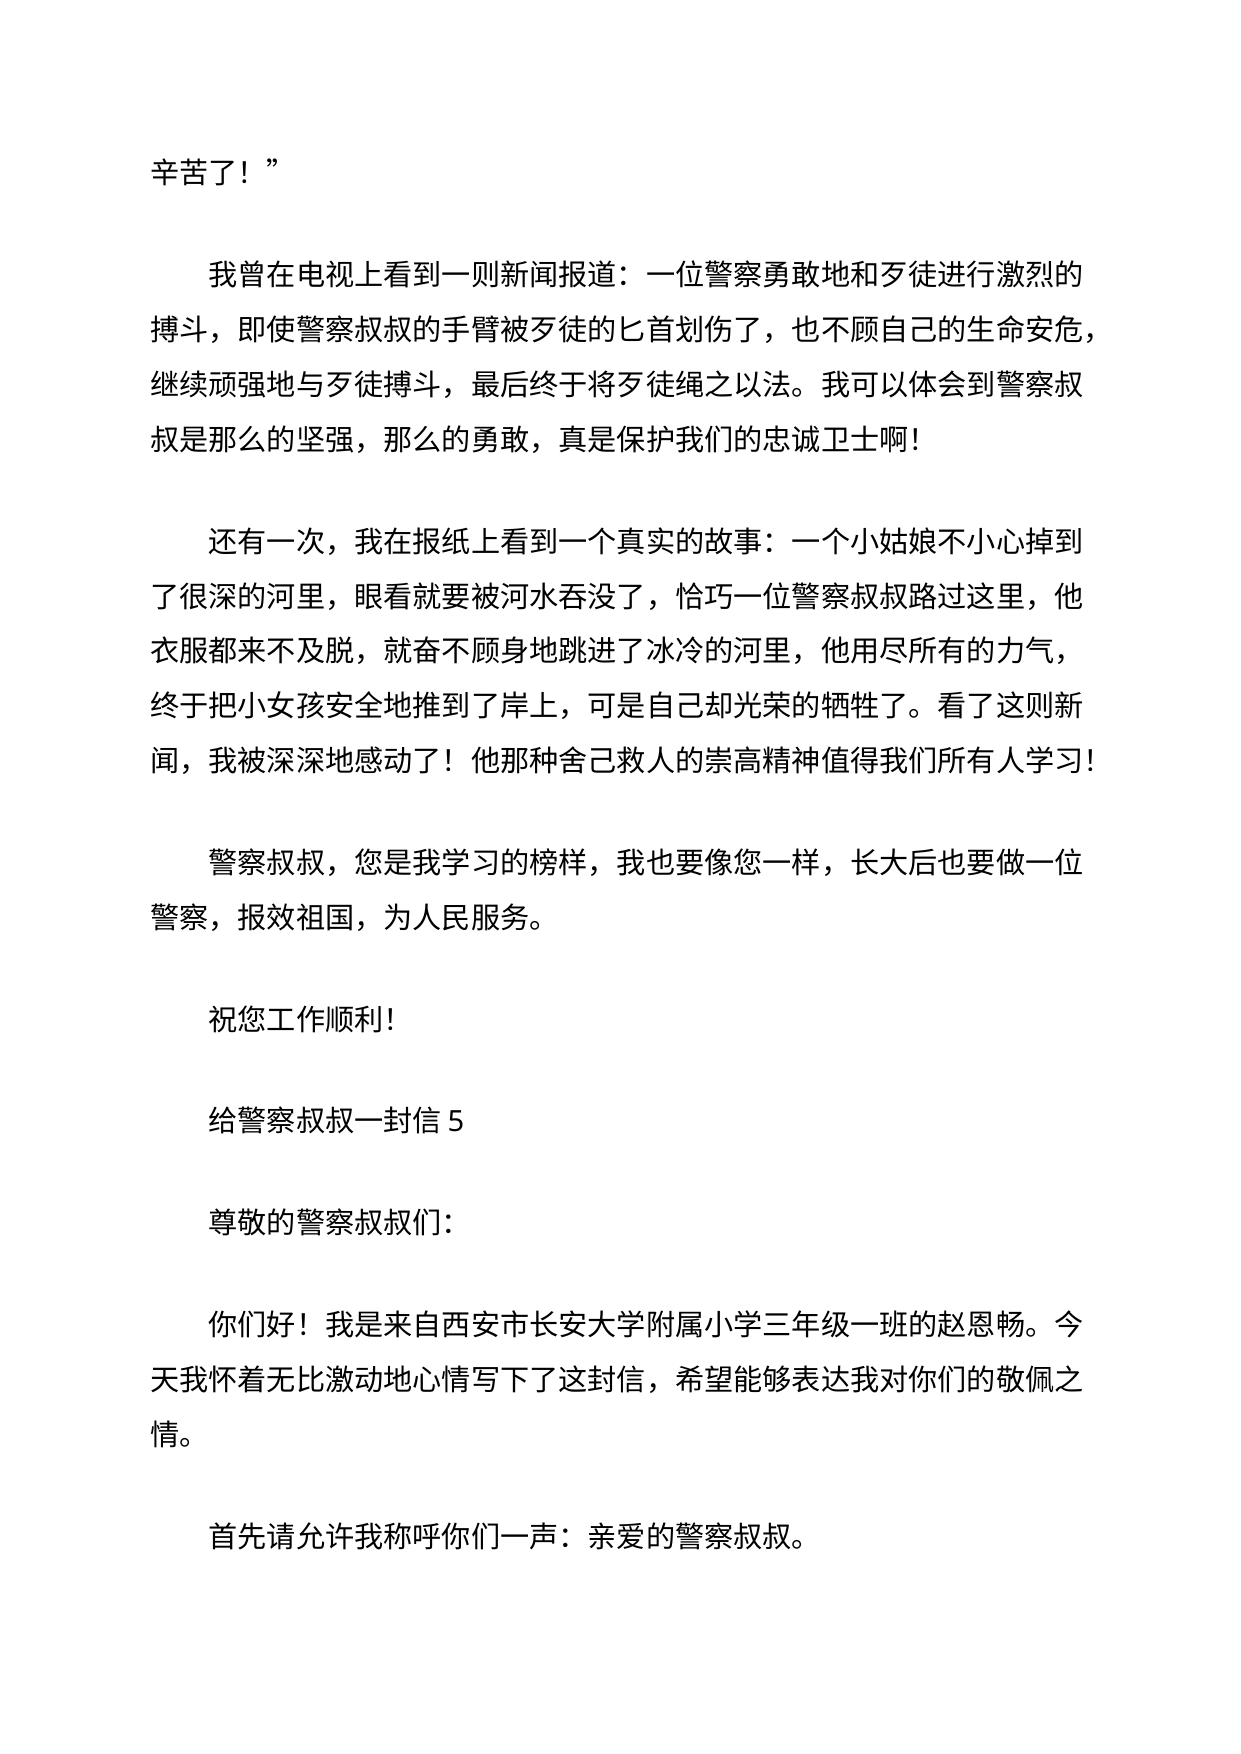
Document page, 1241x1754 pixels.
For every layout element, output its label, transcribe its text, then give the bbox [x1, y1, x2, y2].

text 警察叔叔，您是我学习的榜样，我也要像您一样，长大后也要做一位警察，报效祖国，为人民服务。 [150, 839, 1090, 937]
text 尊敬的警察叔叔们： [150, 1200, 1090, 1242]
text 首先请允许我称呼你们一声：亲爱的警察叔叔。 [150, 1513, 1090, 1556]
text 祝您工作顺利！ [150, 996, 1090, 1038]
text 我曾在电视上看到一则新闻报道：一位警察勇敢地和歹徒进行激烈的搏斗，即使警察叔叔的手臂被歹徒的匕首划伤了，也不顾自己的生命安危，继续顽强地与歹徒搏斗，最后终于将歹徒绳之以法。我可以体会到警察叔叔是那么的坚强，那么的勇敢，真是保护我们的忠诚卫士啊！ [150, 252, 1090, 459]
text 你们好！我是来自西安市长安大学附属小学三年级一班的赵恩畅。今天我怀着无比激动地心情写下了这封信，希望能够表达我对你们的敬佩之情。 [150, 1302, 1090, 1454]
text 给警察叔叔一封信5 [150, 1098, 1090, 1140]
text 还有一次，我在报纸上看到一个真实的故事：一个小姑娘不小心掉到了很深的河里，眼看就要被河水吞没了，恰巧一位警察叔叔路过这里，他衣服都来不及脱，就奋不顾身地跳进了冰冷的河里，他用尽所有的力气，终于把小女孩安全地推到了岸上，可是自己却光荣的牺牲了。看了这则新闻，我被深深地感动了！他那种舍己救人的崇高精神值得我们所有人学习！ [150, 518, 1090, 780]
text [150, 150, 1090, 192]
